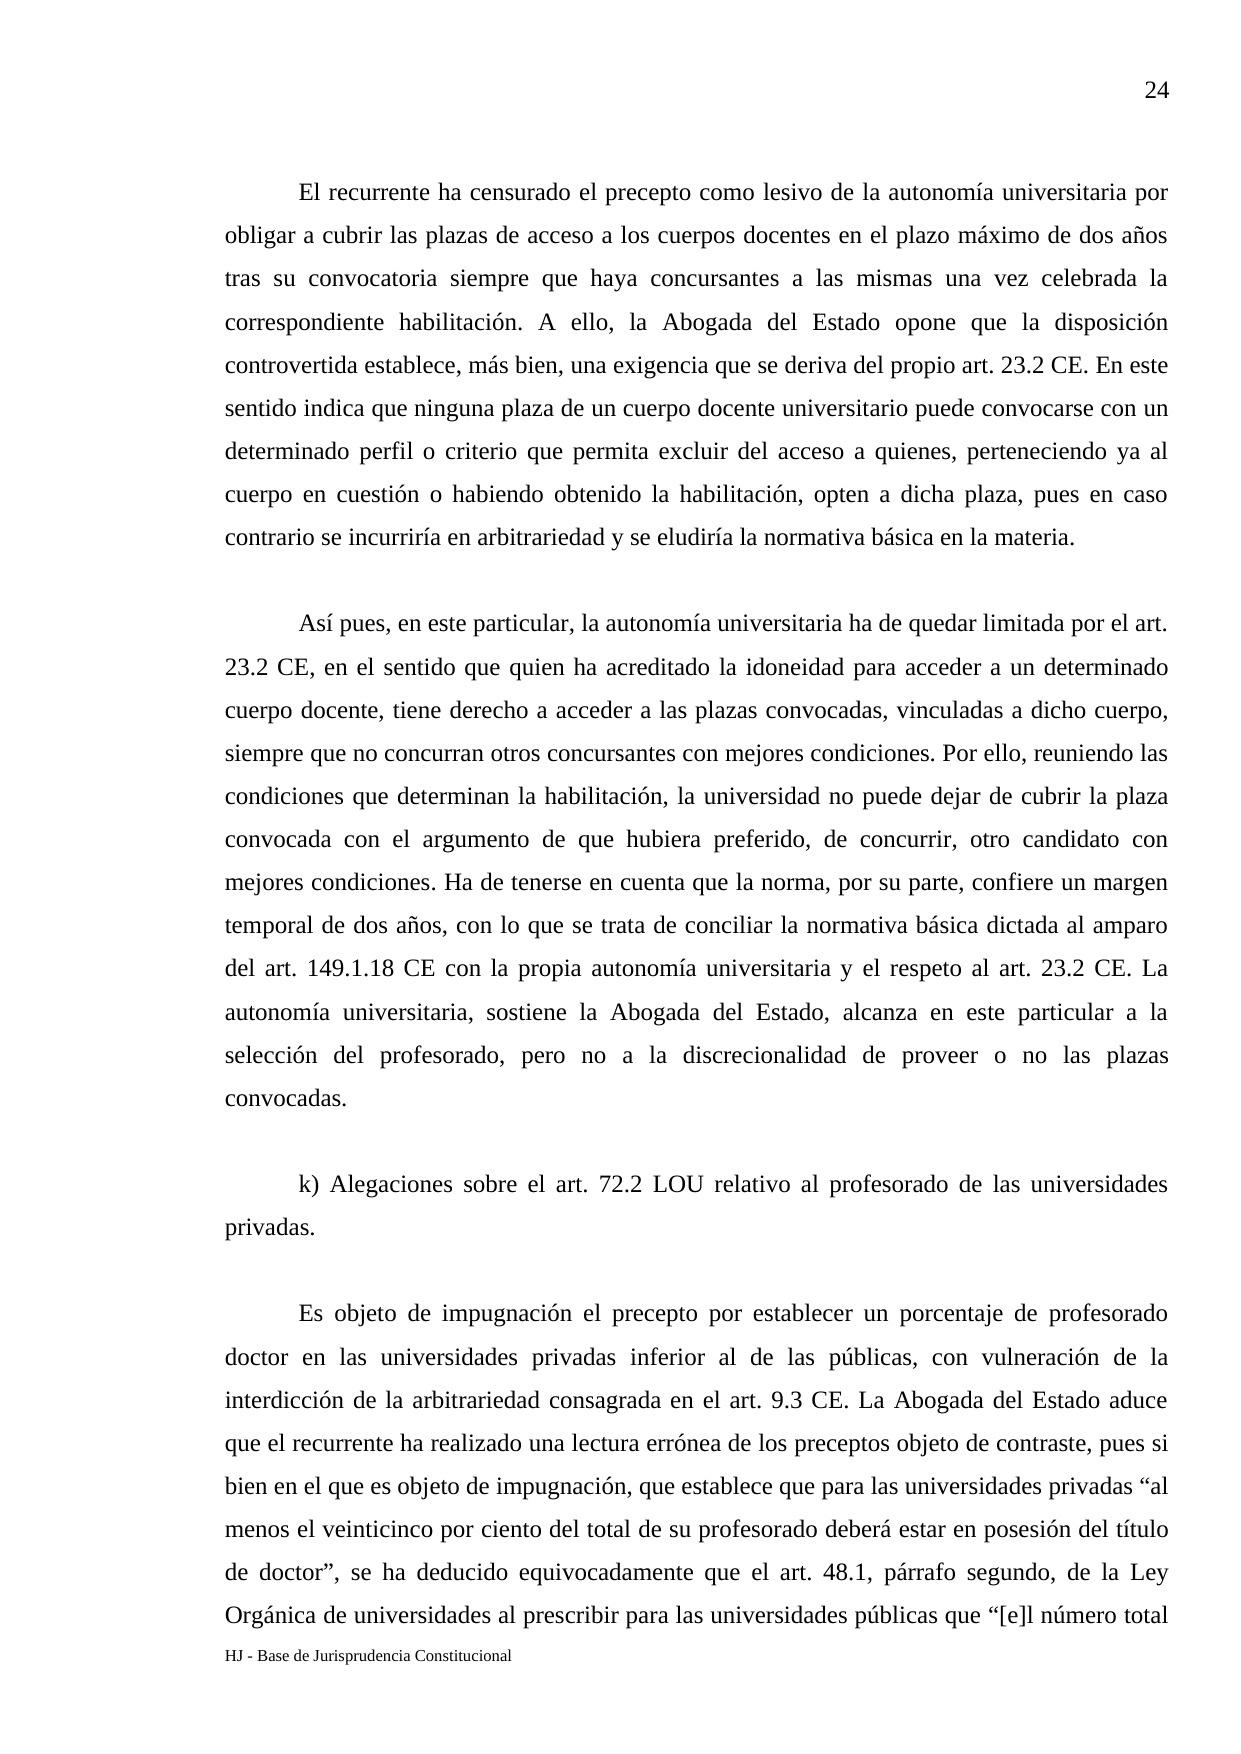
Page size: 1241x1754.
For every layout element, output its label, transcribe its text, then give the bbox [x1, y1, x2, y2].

text El recurrente ha censurado el precepto como lesivo de la autonomía universitaria por obligar a cubrir las plazas de acceso a los cuerpos docentes en el plazo máximo de dos años tras su convocatoria siempre que haya concursantes a las mismas una vez celebrada la correspondiente habilitación. A ello, la Abogada del Estado opone que la disposición controvertida establece, más bien, una exigencia que se deriva del propio art. 23.2 CE. En este sentido indica que ninguna plaza de un cuerpo docente universitario puede convocarse con un determinado perfil o criterio que permita excluir del acceso a quienes, perteneciendo ya al cuerpo en cuestión o habiendo obtenido la habilitación, opten a dicha plaza, pues en caso contrario se incurriría en arbitrariedad y se eludiría la normativa básica en la materia. [224, 177, 1169, 551]
text k) Alegaciones sobre el art. 72.2 LOU relativo al profesorado de las universidades privadas. [224, 1169, 1169, 1241]
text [224, 1298, 1169, 1629]
text Así pues, en este particular, la autonomía universitaria ha de quedar limitada por el art. 23.2 CE, en el sentido que quien ha acreditado la idoneidad para acceder a un determinado cuerpo docente, tiene derecho a acceder a las plazas convocadas, vinculadas a dicho cuerpo, siempre que no concurran otros concursantes con mejores condiciones. Por ello, reuniendo las condiciones que determinan la habilitación, la universidad no puede dejar de cubrir la plaza convocada con el argumento de que hubiera preferido, de concurrir, otro candidato con mejores condiciones. Ha de tenerse en cuenta que la norma, por su parte, confiere un margen temporal de dos años, con lo que se trata de conciliar la normativa básica dictada al amparo del art. 149.1.18 CE con la propia autonomía universitaria y el respeto al art. 23.2 CE. La autonomía universitaria, sostiene la Abogada del Estado, alcanza en este particular a la selección del profesorado, pero no a la discrecionalidad de proveer o no las plazas convocadas. [224, 608, 1169, 1112]
